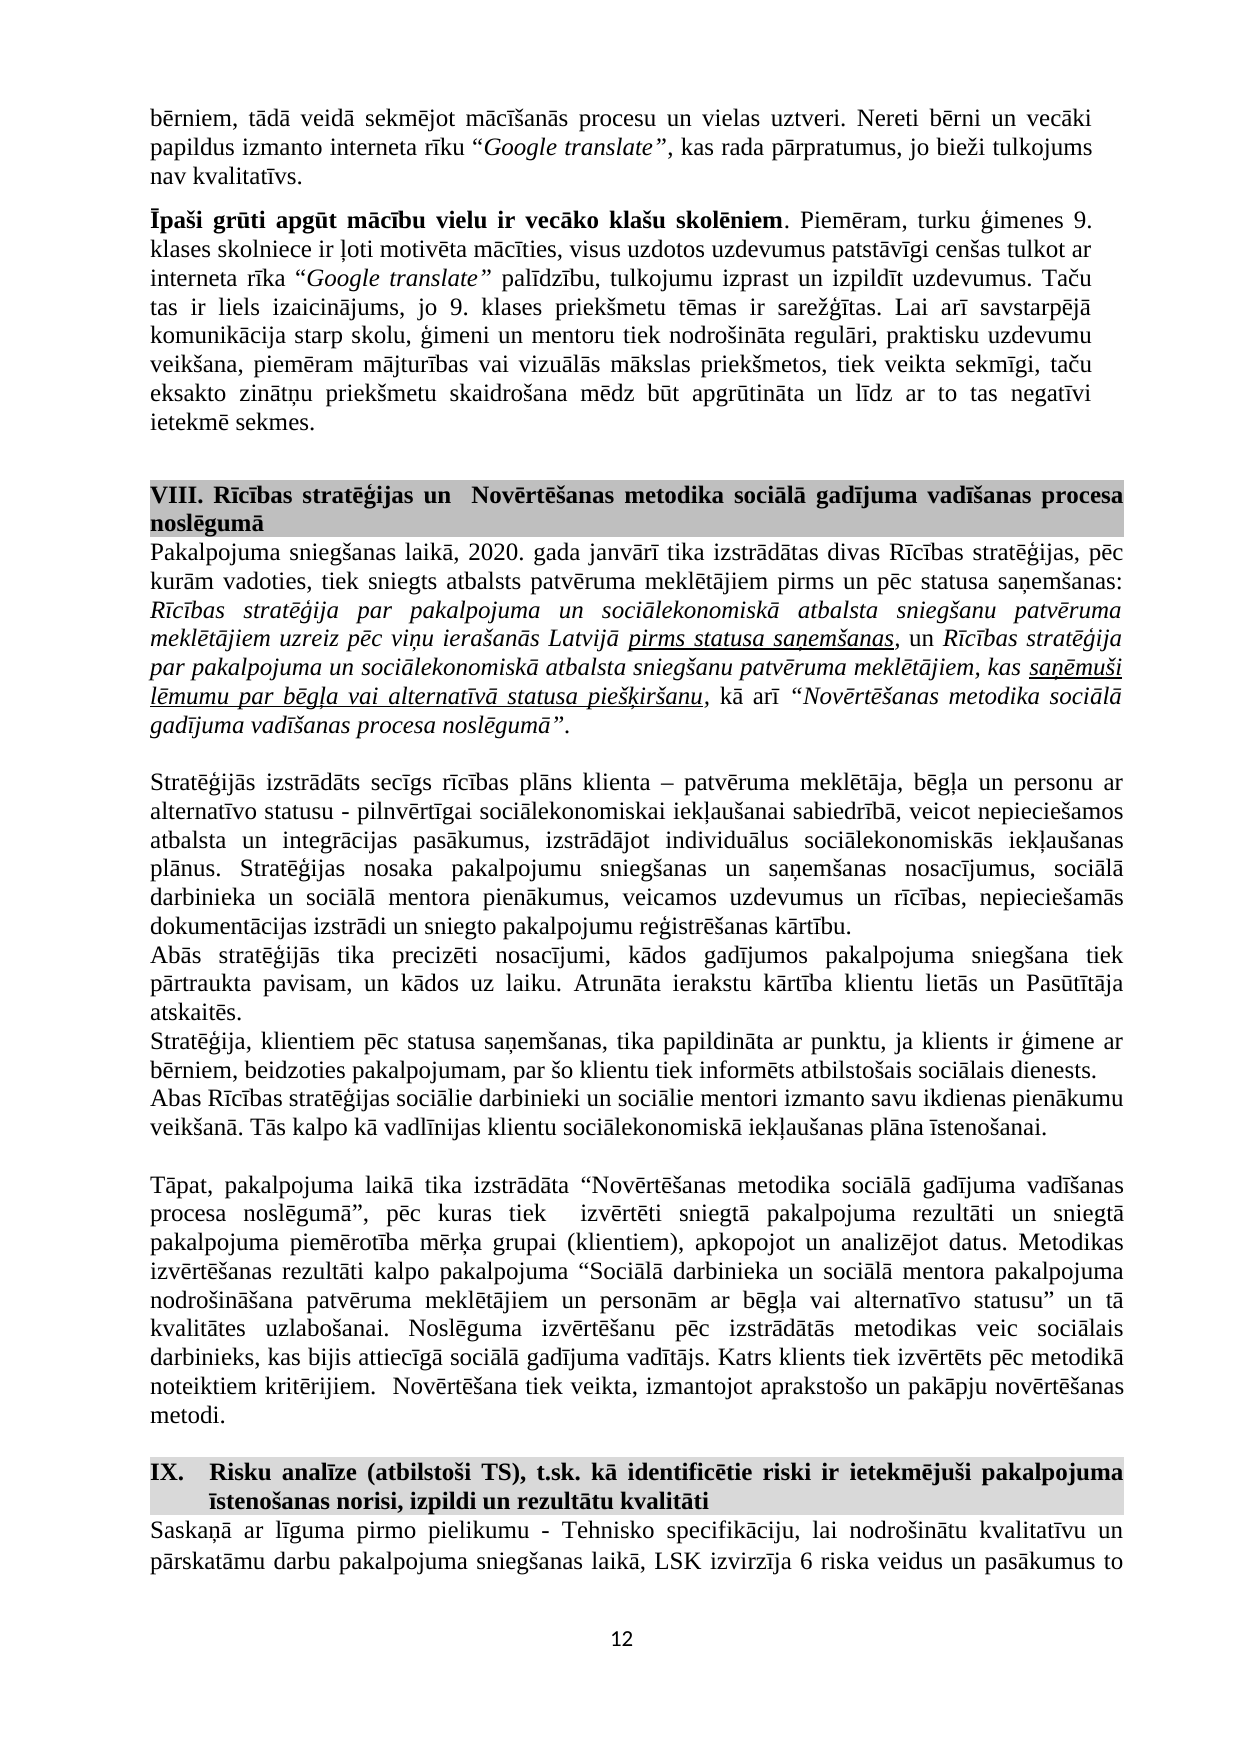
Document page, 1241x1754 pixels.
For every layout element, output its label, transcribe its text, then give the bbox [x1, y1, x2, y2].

text Abās stratēģijās tika precizēti nosacījumi, kādos gadījumos pakalpojuma sniegšana tiek pārtraukta pavisam, un kādos uz laiku. Atrunāta ierakstu kārtība klientu lietās un Pasūtītāja atskaitēs. [150, 940, 1124, 1026]
text Īpaši grūti apgūt mācību vielu ir vecāko klašu skolēniem. Piemēram, turku ģimenes 9. klases skolniece ir ļoti motivēta mācīties, visus uzdotos uzdevumus patstāvīgi cenšas tulkot ar interneta rīka “Google translate” palīdzību, tulkojumu izprast un izpildīt uzdevumus. Taču tas ir liels izaicinājums, jo 9. klases priekšmetu tēmas ir sarežģītas. Lai arī savstarpējā komunikācija starp skolu, ģimeni un mentoru tiek nodrošināta regulāri, praktisku uzdevumu veikšana, piemēram mājturības vai vizuālās mākslas priekšmetos, tiek veikta sekmīgi, taču eksakto zinātņu priekšmetu skaidrošana mēdz būt apgrūtināta un līdz ar to tas negatīvi ietekmē sekmes. [150, 205, 1093, 435]
text Stratēģijās izstrādāts secīgs rīcības plāns klienta – patvēruma meklētāja, bēgļa un personu ar alternatīvo statusu - pilnvērtīgai sociālekonomiskai iekļaušanai sabiedrībā, veicot nepieciešamos atbalsta un integrācijas pasākumus, izstrādājot individuālus sociālekonomiskās iekļaušanas plānus. Stratēģijas nosaka pakalpojumu sniegšanas un saņemšanas nosacījumus, sociālā darbinieka un sociālā mentora pienākumus, veicamos uzdevumus un rīcības, nepieciešamās dokumentācijas izstrādi un sniegto pakalpojumu reģistrēšanas kārtību. [150, 767, 1124, 940]
text Stratēģija, klientiem pēc statusa saņemšanas, tika papildināta ar punktu, ja klients ir ģimene ar bērniem, beidzoties pakalpojumam, par šo klientu tiek informēts atbilstošais sociālais dienests. [150, 1026, 1124, 1083]
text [150, 103, 1093, 190]
text Tāpat, pakalpojuma laikā tika izstrādāta “Novērtēšanas metodika sociālā gadījuma vadīšanas procesa noslēgumā”, pēc kuras tiek izvērtēti sniegtā pakalpojuma rezultāti un sniegtā pakalpojuma piemērotība mērķa grupai (klientiem), apkopojot un analizējot datus. Metodikas izvērtēšanas rezultāti kalpo pakalpojuma “Sociālā darbinieka un sociālā mentora pakalpojuma nodrošināšana patvēruma meklētājiem un personām ar bēgļa vai alternatīvo statusu” un tā kvalitātes uzlabošanai. Noslēguma izvērtēšanu pēc izstrādātās metodikas veic sociālais darbinieks, kas bijis attiecīgā sociālā gadījuma vadītājs. Katrs klients tiek izvērtēts pēc metodikā noteiktiem kritērijiem. Novērtēšana tiek veikta, izmantojot aprakstošo un pakāpju novērtēšanas metodi. [150, 1170, 1124, 1429]
list Risku analīze (atbilstoši TS), t.sk. kā identificētie riski ir ietekmējuši pakalpojuma īstenošanas norisi, izpildi un rezultātu kvalitāti [150, 1457, 1124, 1515]
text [150, 1515, 1124, 1575]
text Abas Rīcības stratēģijas sociālie darbinieki un sociālie mentori izmanto savu ikdienas pienākumu veikšanā. Tās kalpo kā vadlīnijas klientu sociālekonomiskā iekļaušanas plāna īstenošanai. [150, 1083, 1124, 1141]
text Pakalpojuma sniegšanas laikā, 2020. gada janvārī tika izstrādātas divas Rīcības stratēģijas, pēc kurām vadoties, tiek sniegts atbalsts patvēruma meklētājiem pirms un pēc statusa saņemšanas: Rīcības stratēģija par pakalpojuma un sociālekonomiskā atbalsta sniegšanu patvēruma meklētājiem uzreiz pēc viņu ierašanās Latvijā pirms statusa saņemšanas, un Rīcības stratēģija par pakalpojuma un sociālekonomiskā atbalsta sniegšanu patvēruma meklētājiem, kas saņēmuši lēmumu par bēgļa vai alternatīvā statusa piešķiršanu, kā arī “Novērtēšanas metodika sociālā gadījuma vadīšanas procesa noslēgumā”. [150, 537, 1124, 738]
text VIII. Rīcības stratēģijas un Novērtēšanas metodika sociālā gadījuma vadīšanas procesa noslēgumā [150, 480, 1124, 537]
